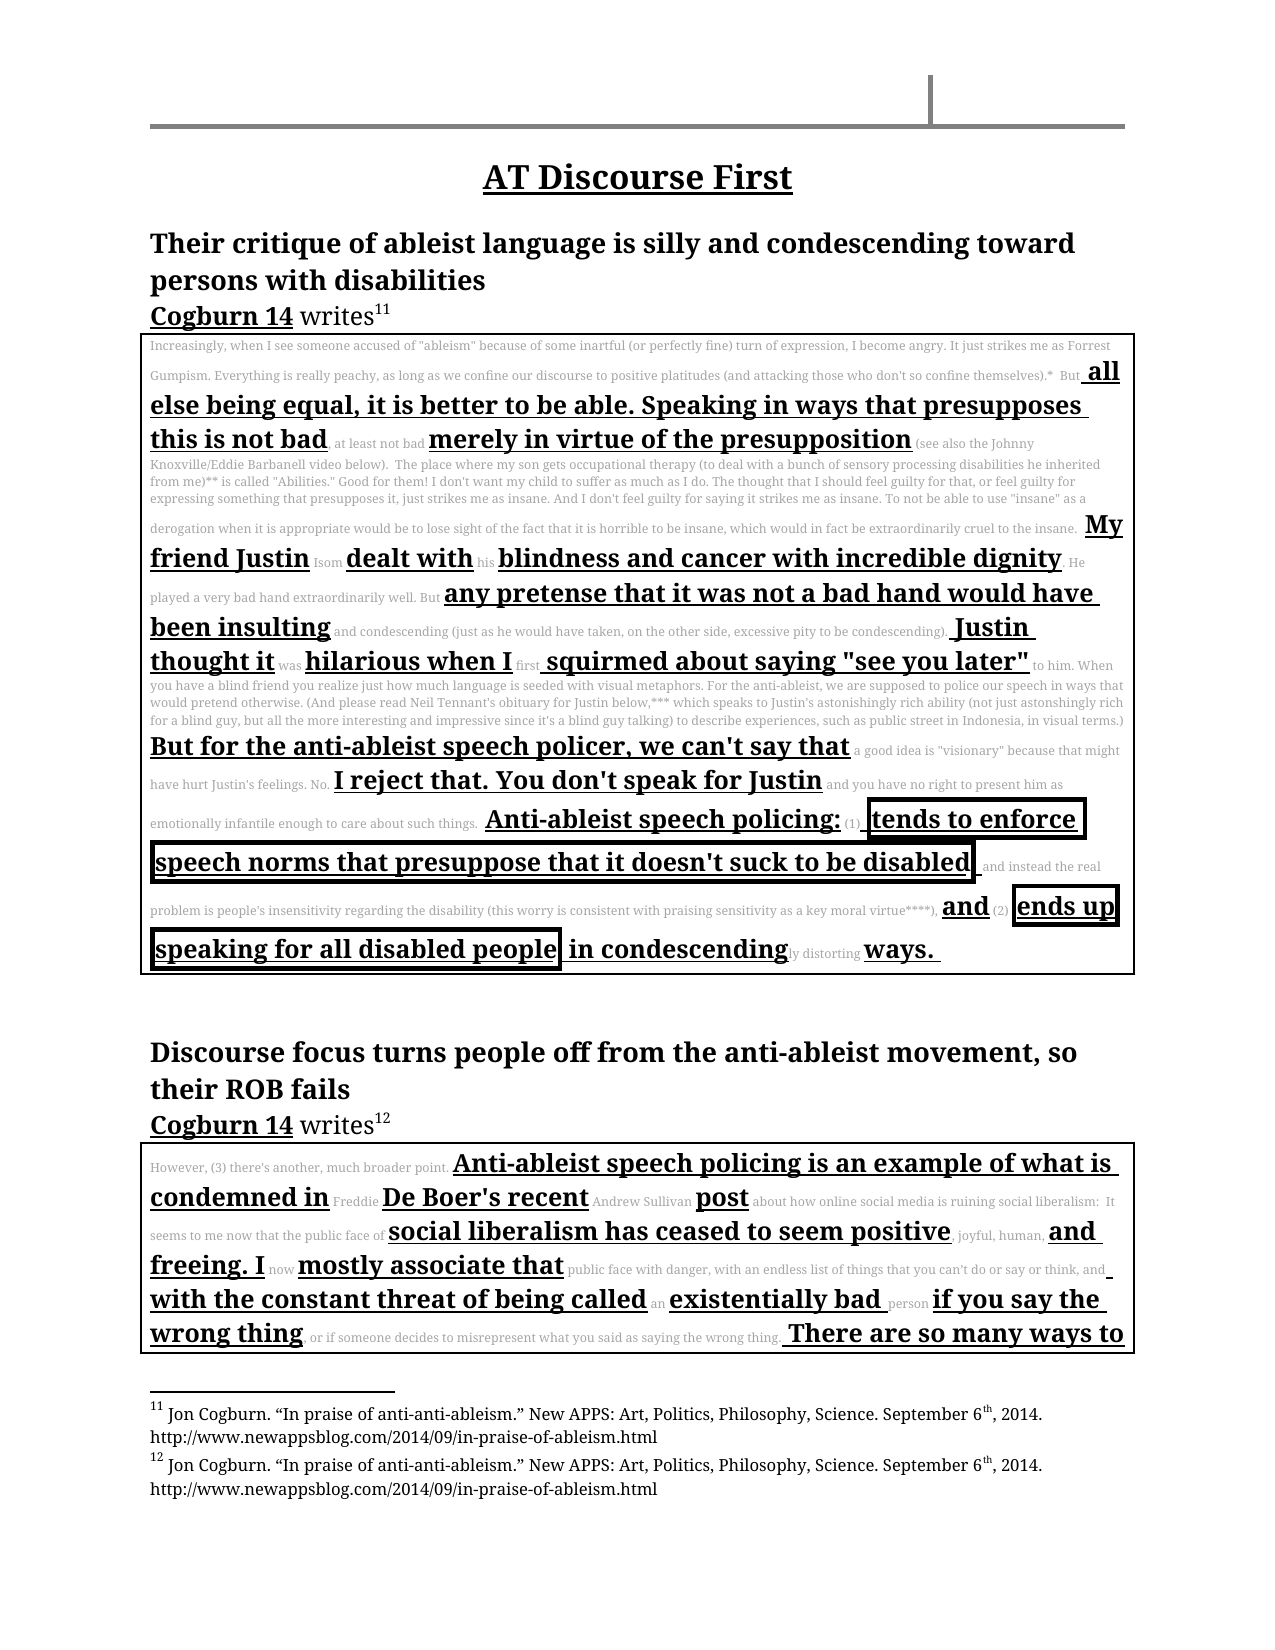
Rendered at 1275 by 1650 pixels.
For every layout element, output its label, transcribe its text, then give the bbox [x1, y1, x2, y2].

subtitle Discourse focus turns people off from the anti-ableist movement, so their ROB fails [150, 1034, 1125, 1107]
text Cogburn 14 writes [150, 1107, 1125, 1142]
subtitle AT Discourse First [150, 154, 1125, 199]
subtitle Their critique of ableist language is silly and condescending toward persons with disabilities [150, 224, 1125, 298]
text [142, 1144, 1133, 1352]
text Increasingly, when I see someone accused of "ableism" because of some inartful (or perfectly fine) turn of expression, I become angry. It just strikes me as Forrest Gumpism. Everything is really peachy, as long as we confine our discourse to positive platitudes (and attacking those who don't so confine themselves).* But all else being equal, it is better to be able. Speaking in ways that presupposes this is not bad, at least not bad merely in virtue of the presupposition (see also the Johnny Knoxville/Eddie Barbanell video below). The place where my son gets occupational therapy (to deal with a bunch of sensory processing disabilities he inherited from me)** is called "Abilities." Good for them! I don't want my child to suffer as much as I do. The thought that I should feel guilty for that, or feel guilty for expressing something that presupposes it, just strikes me as insane. And I don't feel guilty for saying it strikes me as insane. To not be able to use "insane" as a derogation when it is appropriate would be to lose sight of the fact that it is horrible to be insane, which would in fact be extraordinarily cruel to the insane. My friend Justin Isom dealt with his blindness and cancer with incredible dignity. He played a very bad hand extraordinarily well. But any pretense that it was not a bad hand would have been insulting and condescending (just as he would have taken, on the other side, excessive pity to be condescending). Justin thought it was hilarious when I first squirmed about saying "see you later" to him. When you have a blind friend you realize just how much language is seeded with visual metaphors. For the anti-ableist, we are supposed to police our speech in ways that would pretend otherwise. (And please read Neil Tennant's obituary for Justin below,*** which speaks to Justin's astonishingly rich ability (not just astonshingly rich for a blind guy, but all the more interesting and impressive since it's a blind guy talking) to describe experiences, such as public street in Indonesia, in visual terms.) But for the anti-ableist speech policer, we can't say that a good idea is "visionary" because that might have hurt Justin's feelings. No. I reject that. You don't speak for Justin and you have no right to present him as emotionally infantile enough to care about such things. Anti-ableist speech policing: (1) tends to enforce speech norms that presuppose that it doesn't suck to be disabled and instead the real problem is people's insensitivity regarding the disability (this worry is consistent with praising sensitivity as a key moral virtue****), and (2) ends up speaking for all disabled people in condescendingly distorting ways. [142, 335, 1133, 973]
text Cogburn 14 writes [150, 298, 1125, 332]
